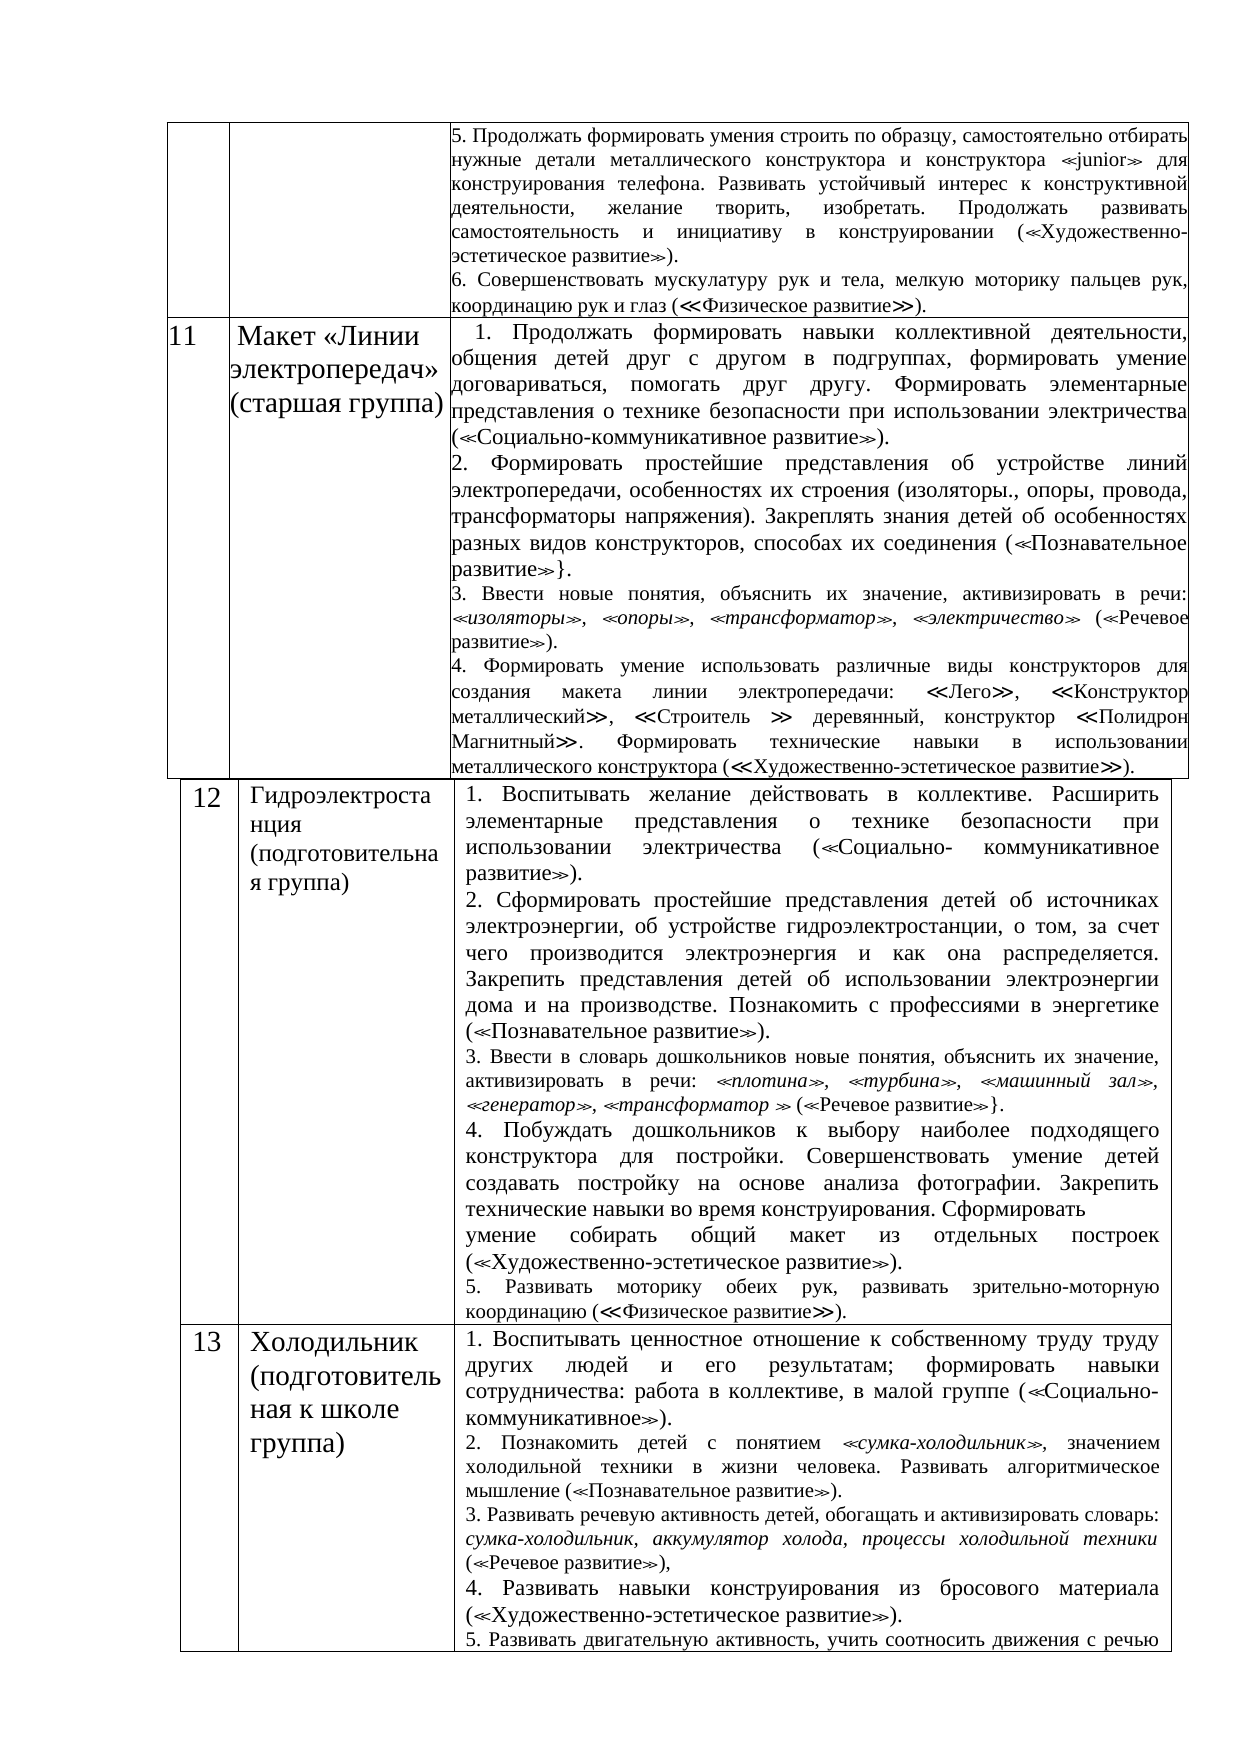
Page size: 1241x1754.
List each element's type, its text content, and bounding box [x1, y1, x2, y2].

table_cell 10 [168, 123, 229, 317]
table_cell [455, 1325, 1171, 1651]
table_cell 11 [168, 318, 229, 778]
table_cell 13 [181, 1325, 238, 1651]
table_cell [239, 1325, 454, 1651]
table_header 12 [181, 780, 238, 1323]
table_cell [451, 123, 1188, 317]
table_cell 1. Продолжать формировать навыки коллективной деятельности, общения детей друг с другом в подгруппах, формировать умение договариваться, помогать друг другу. Формировать элементарные представления о технике безопасности при использовании электричества (≪Социально-коммуникативное развитие≫). 2. Формировать простейшие представления об устройстве линий электропередачи, особенностях их строения (изоляторы., опоры, провода, трансформаторы напряжения). Закреплять знания детей об особенностях разных видов конструкторов, способах их соединения (≪Познавательное развитие≫}. 3. Ввести новые понятия, объяснить их значение, активизировать в речи: ≪изоляторы≫, ≪опоры≫, ≪трансформатор≫, ≪электричество≫ (≪Речевое развитие≫). 4. Формировать умение использовать различные виды конструкторов для создания макета линии электропередачи: ≪Лего≫, ≪Конструктор металлический≫, ≪Строитель ≫ деревянный, конструктор ≪Полидрон Магнитный≫. Формировать технические навыки в использовании металлического конструктора (≪Художественно-эстетическое развитие≫). [451, 318, 1188, 778]
table_header Гидроэлектростанция (подготовительная группа) [239, 780, 454, 1323]
table_cell Макет «Линии электропередач» (старшая группа) [230, 318, 450, 778]
table_header 1. Воспитывать желание действовать в коллективе. Расширить элементарные представления о технике безопасности при использовании электричества (≪Социально- коммуникативное развитие≫). 2. Сформировать простейшие представления детей об источниках электроэнергии, об устройстве гидроэлектростанции, о том, за счет чего производится электроэнергия и как она распределяется. Закрепить представления детей об использовании электроэнергии дома и на производстве. Познакомить с профессиями в энергетике (≪Познавательное развитие≫). 3. Ввести в словарь дошкольников новые понятия, объяснить их значение, активизировать в речи: ≪плотина≫, ≪турбина≫, ≪машинный зал≫, ≪генератор≫, ≪трансформатор ≫ (≪Речевое развитие≫}. 4. Побуждать дошкольников к выбору наиболее подходящего конструктора для постройки. Совершенствовать умение детей создавать постройку на основе анализа фотографии. Закрепить технические навыки во время конструирования. Сформировать умение собирать общий макет из отдельных построек (≪Художественно-эстетическое развитие≫). 5. Развивать моторику обеих рук, развивать зрительно-моторную координацию (≪Физическое развитие≫). [455, 780, 1171, 1323]
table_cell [230, 123, 450, 317]
